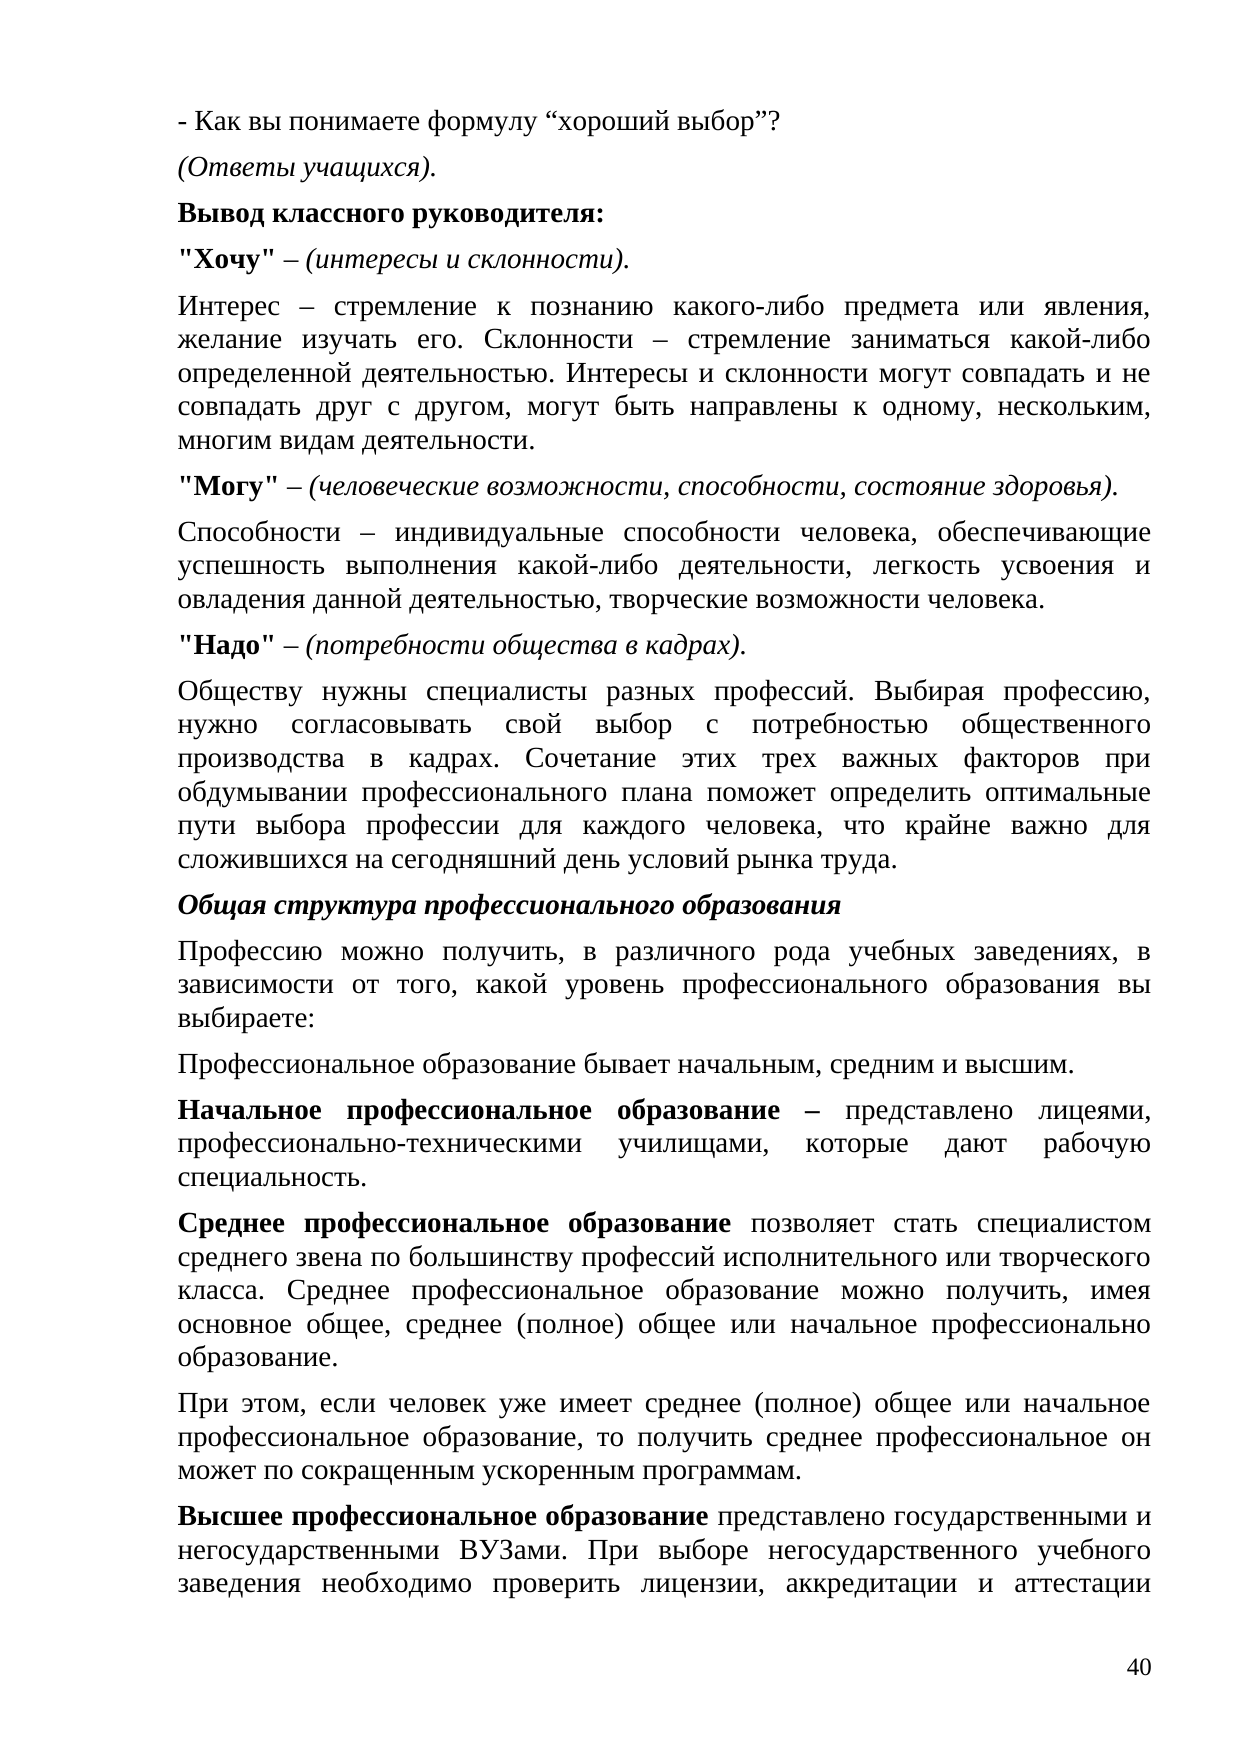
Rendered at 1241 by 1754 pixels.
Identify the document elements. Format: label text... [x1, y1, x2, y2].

text Общая структура профессионального образования [177, 887, 1152, 920]
text Вывод классного руководителя: [177, 196, 1152, 229]
text Способности – индивидуальные способности человека, обеспечивающие успешность выполнения какой-либо деятельности, легкость усвоения и овладения данной деятельностью, творческие возможности человека. [177, 514, 1152, 614]
text (Ответы учащихся). [177, 149, 1152, 183]
text Обществу нужны специалисты разных профессий. Выбирая профессию, нужно согласовывать свой выбор с потребностью общественного производства в кадрах. Сочетание этих трех важных факторов при обдумывании профессионального плана поможет определить оптимальные пути выбора профессии для каждого человека, что крайне важно для сложившихся на сегодняшний день условий рынка труда. [177, 673, 1152, 874]
text Среднее профессиональное образование позволяет стать специалистом среднего звена по большинству профессий исполнительного или творческого класса. Среднее профессиональное образование можно получить, имея основное общее, среднее (полное) общее или начальное профессионально образование. [177, 1205, 1152, 1373]
text - Как вы понимаете формулу “хороший выбор”? [177, 103, 1152, 137]
text "Надо" – (потребности общества в кадрах). [177, 627, 1152, 661]
text Начальное профессиональное образование – представлено лицеями, профессионально-техническими училищами, которые дают рабочую специальность. [177, 1092, 1152, 1193]
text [177, 1498, 1152, 1599]
text "Хочу" – (интересы и склонности). [177, 242, 1152, 275]
text Профессиональное образование бывает начальным, средним и высшим. [177, 1046, 1152, 1079]
text Профессию можно получить, в различного рода учебных заведениях, в зависимости от того, какой уровень профессионального образования вы выбираете: [177, 933, 1152, 1033]
text При этом, если человек уже имеет среднее (полное) общее или начальное профессиональное образование, то получить среднее профессиональное он может по сокращенным ускоренным программам. [177, 1385, 1152, 1486]
text Интерес – стремление к познанию какого-либо предмета или явления, желание изучать его. Склонности – стремление заниматься какой-либо определенной деятельностью. Интересы и склонности могут совпадать и не совпадать друг с другом, могут быть направлены к одному, нескольким, многим видам деятельности. [177, 288, 1152, 455]
text "Могу" – (человеческие возможности, способности, состояние здоровья). [177, 468, 1152, 501]
